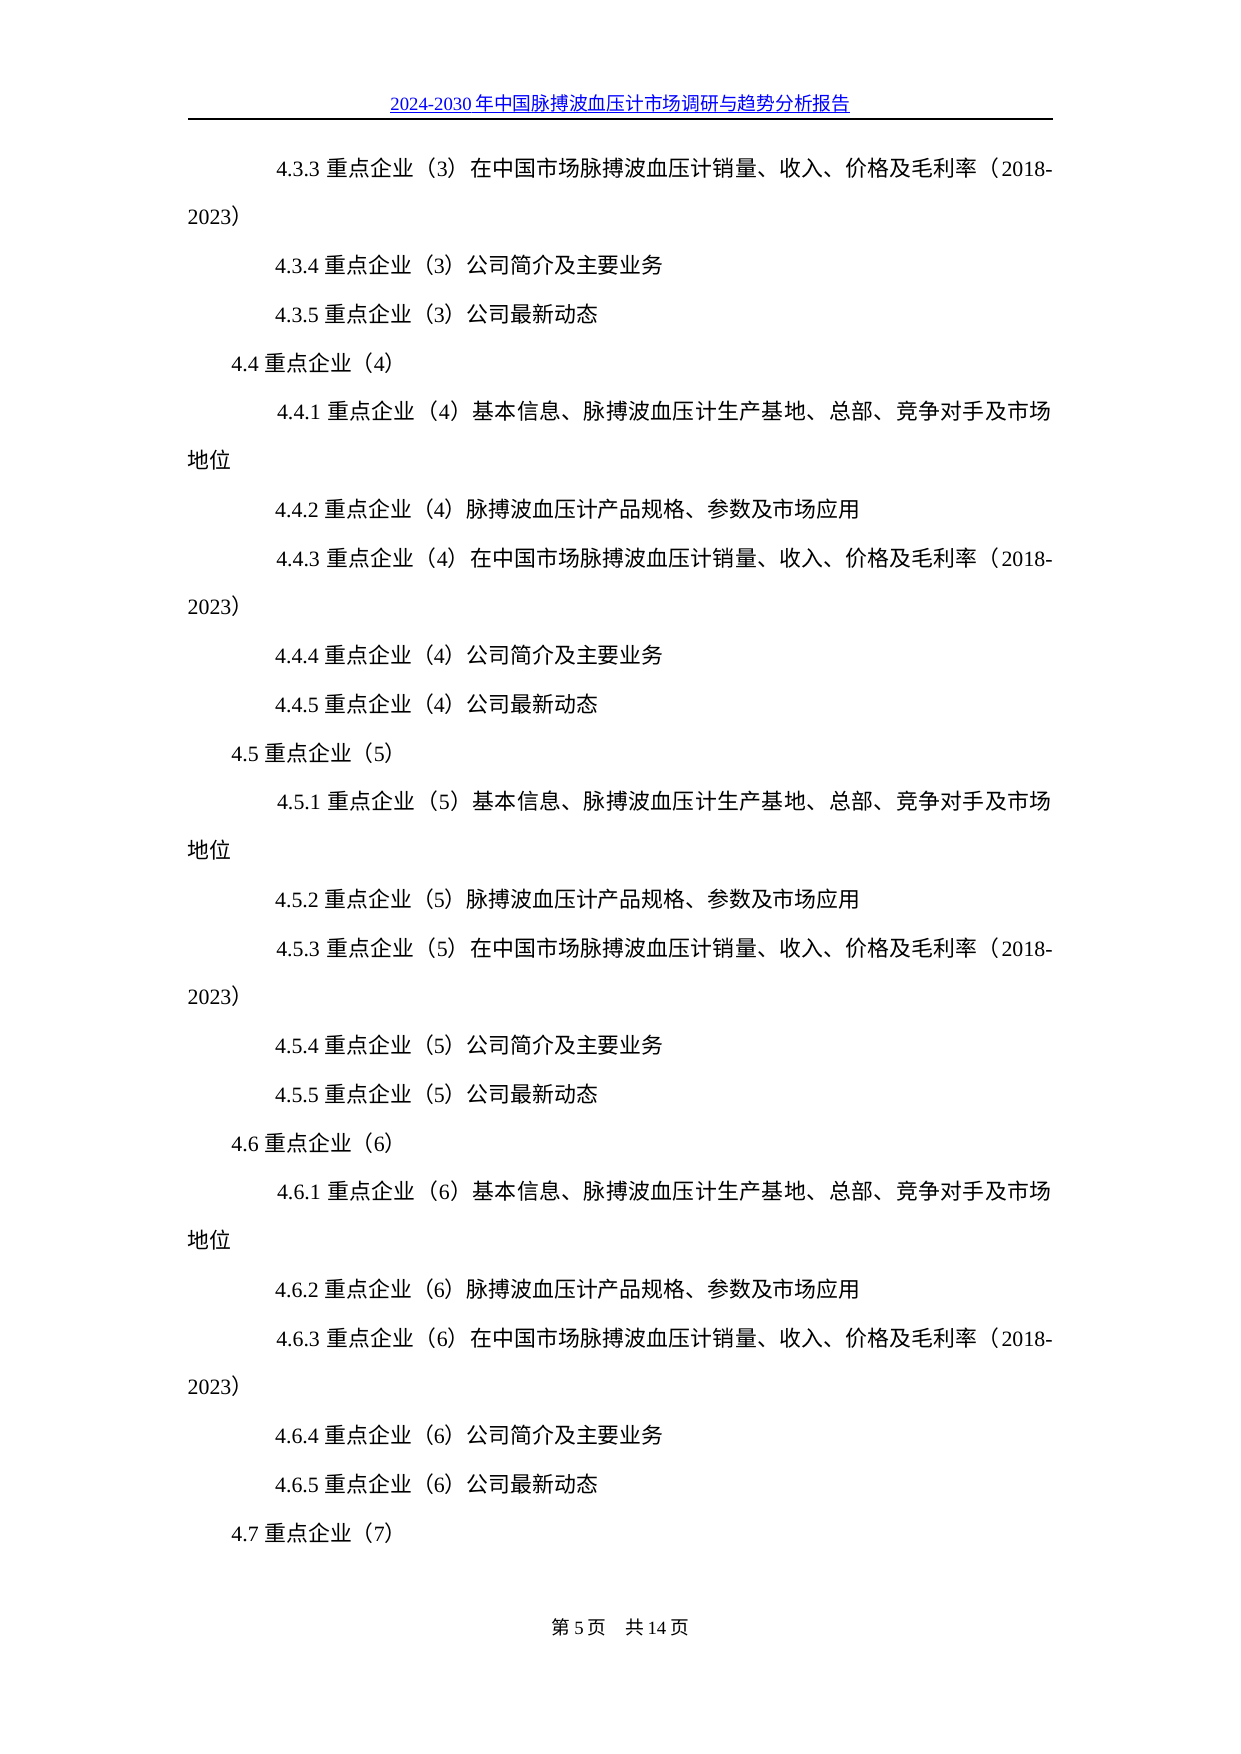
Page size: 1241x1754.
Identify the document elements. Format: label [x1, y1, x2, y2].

text [187, 150, 1053, 1548]
